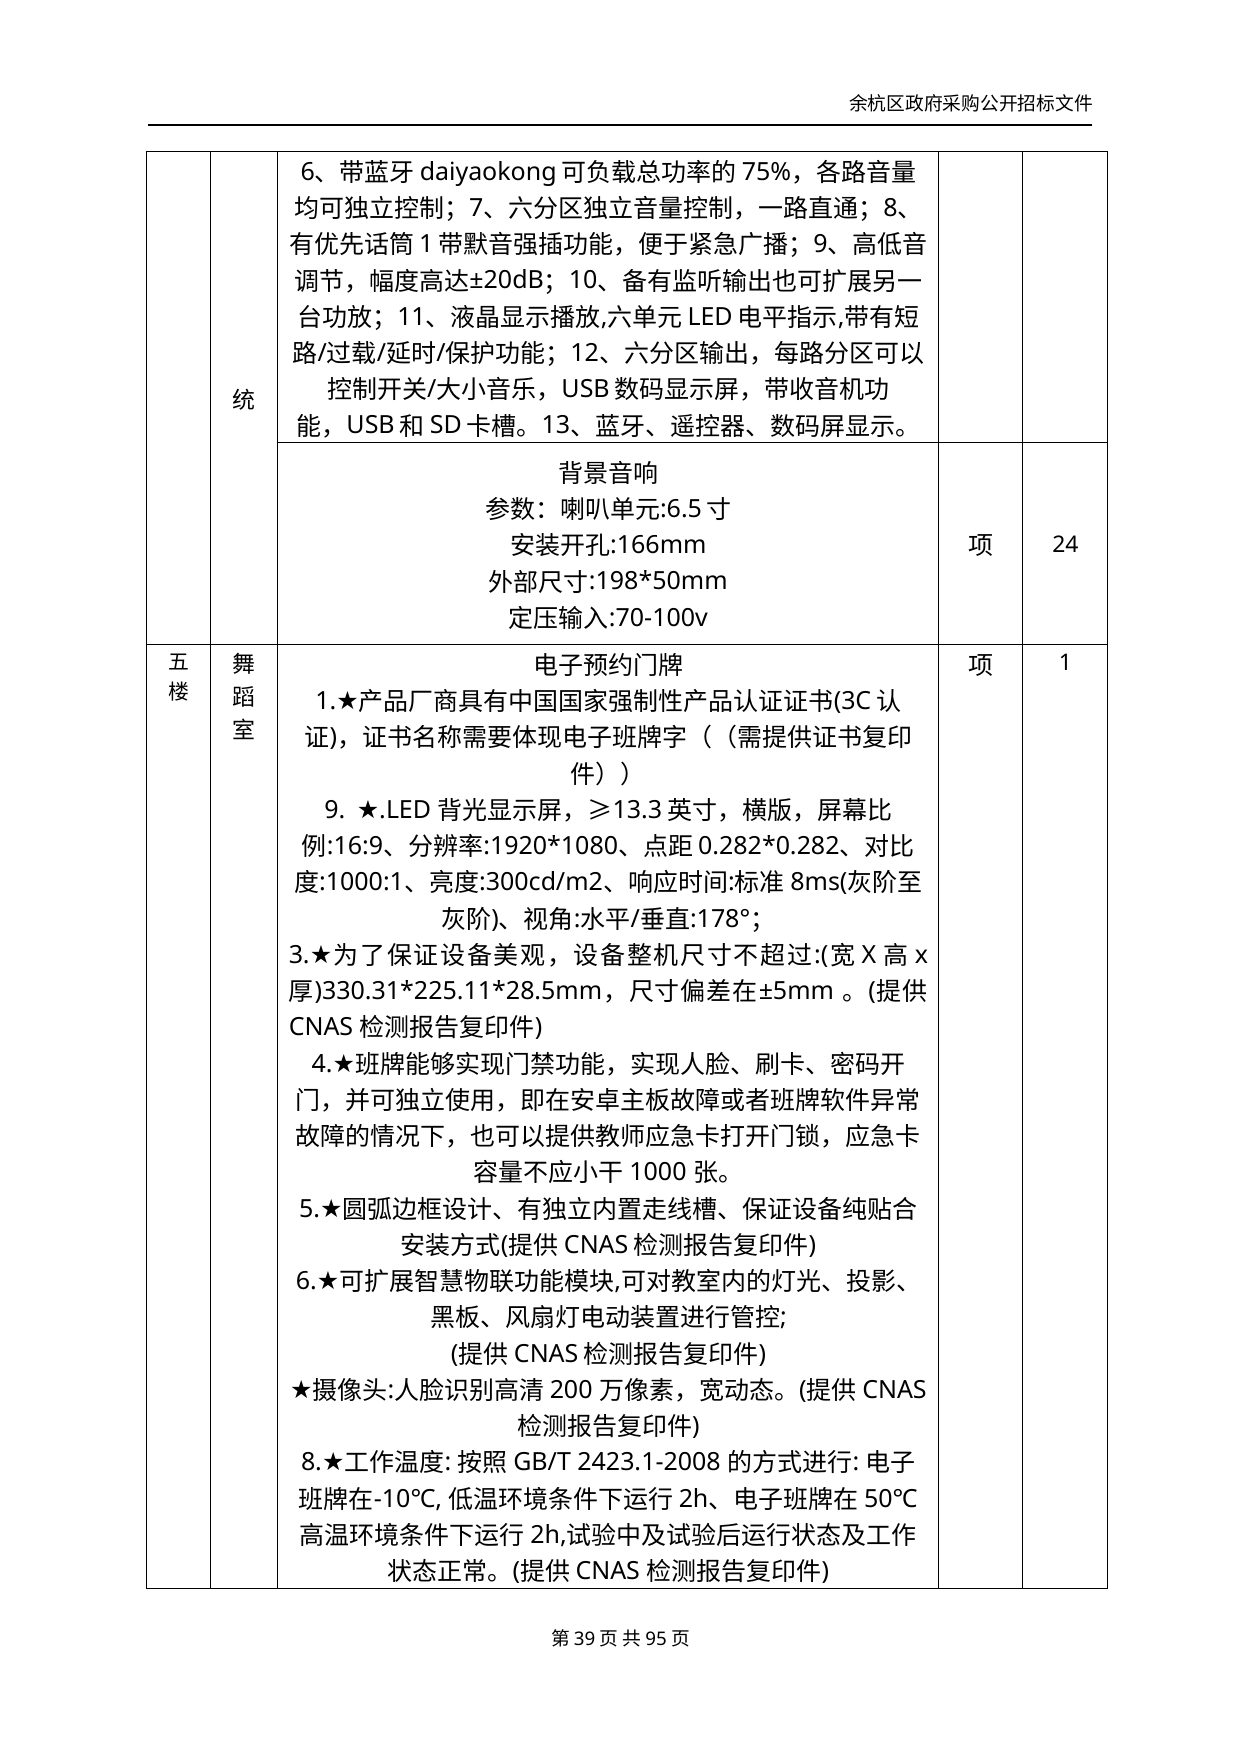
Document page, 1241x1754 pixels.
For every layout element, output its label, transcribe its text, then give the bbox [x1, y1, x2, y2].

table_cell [278, 152, 938, 442]
table_cell 项 [939, 152, 1022, 442]
table_cell 1 [1023, 645, 1107, 1588]
table_cell 背景音乐音响系统 [211, 152, 277, 644]
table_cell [278, 645, 938, 1588]
table_cell 项 [939, 443, 1022, 644]
table_cell 背景音响 参数：喇叭单元:6.5寸 安装开孔:166mm 外部尺寸:198*50mm 定压输入:70-100v [278, 443, 938, 644]
table_cell 24 [1023, 443, 1107, 644]
table_cell 舞蹈室 [211, 645, 277, 1588]
table_cell 五楼 [147, 645, 210, 1588]
table_cell 项 [939, 645, 1022, 1588]
table_cell 1 [1023, 152, 1107, 442]
